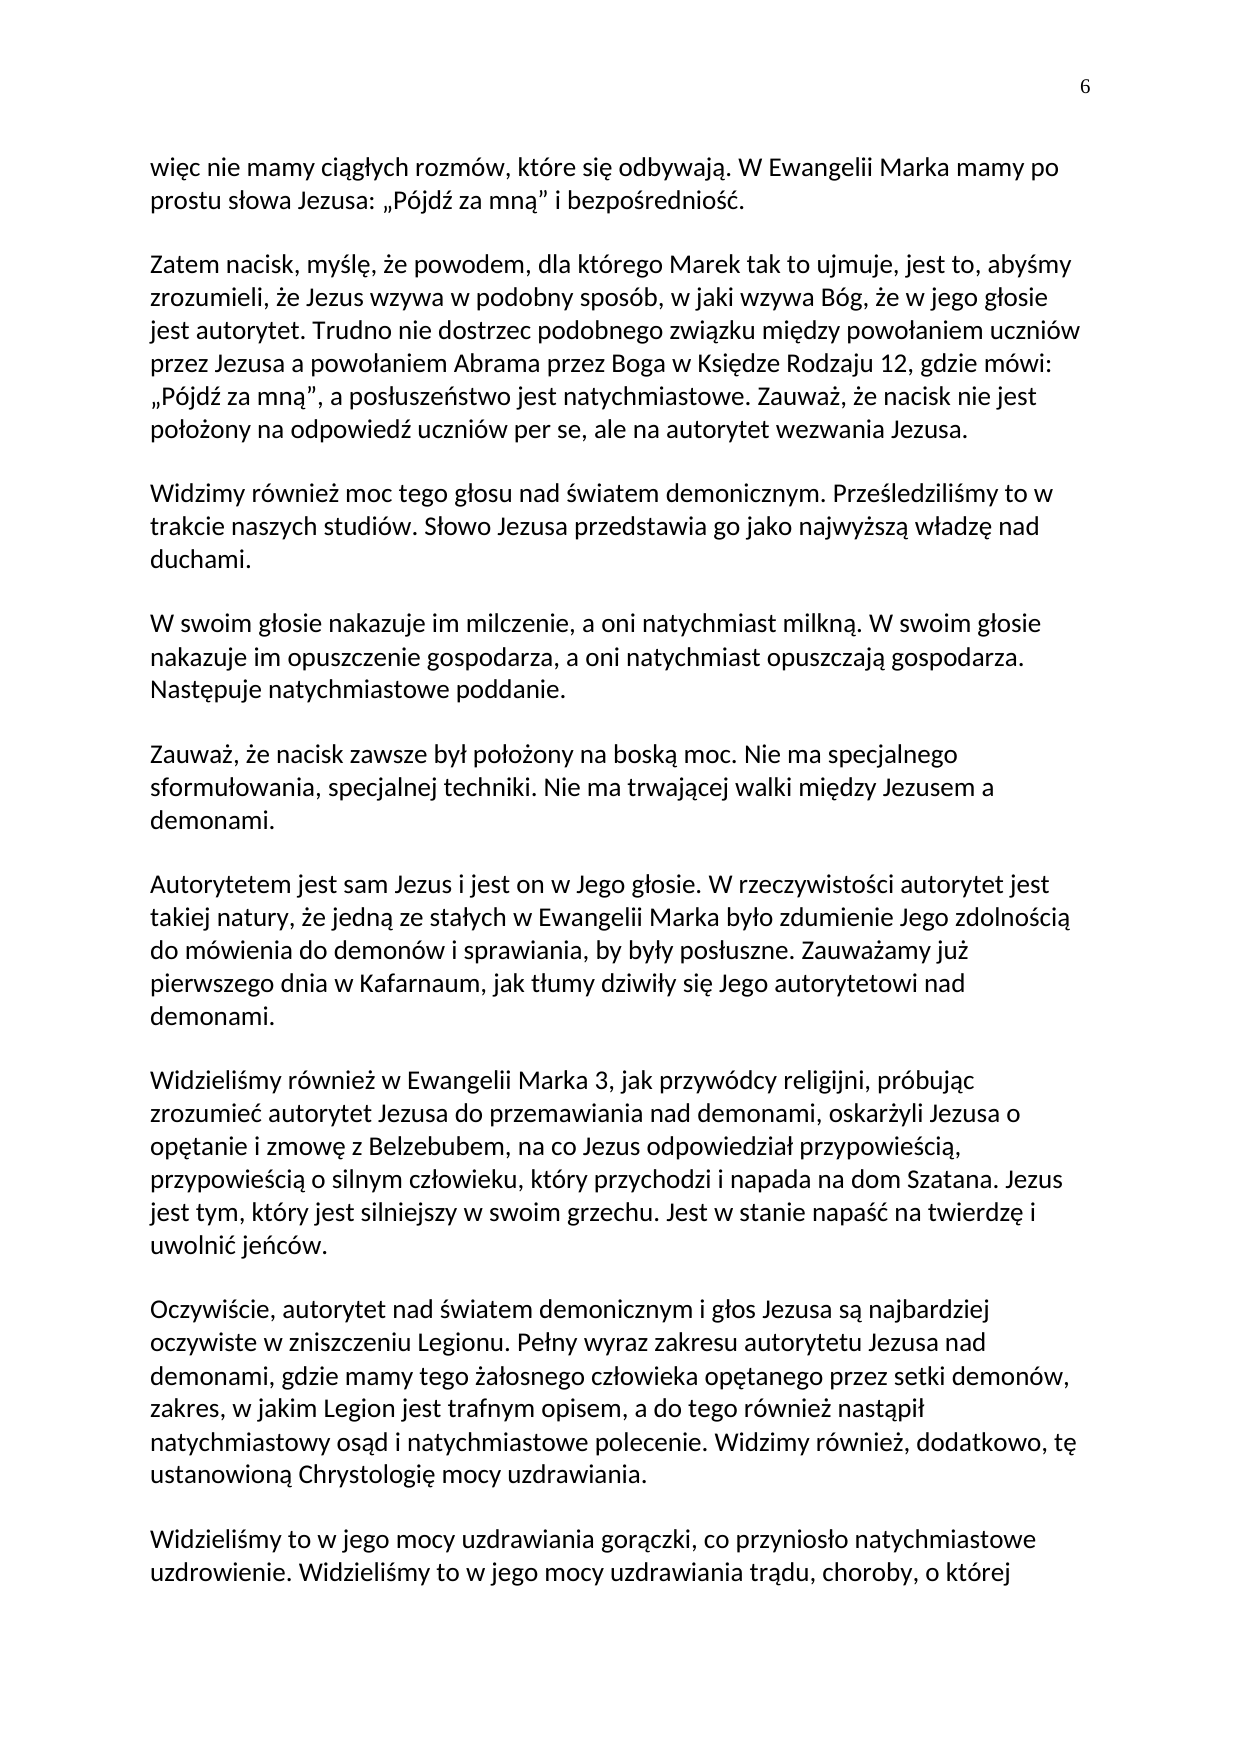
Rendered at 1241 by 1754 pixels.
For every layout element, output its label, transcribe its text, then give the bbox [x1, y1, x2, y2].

text Widzimy również moc tego głosu nad światem demonicznym. Prześledziliśmy to w trakcie naszych studiów. Słowo Jezusa przedstawia go jako najwyższą władzę nad duchami. [150, 476, 1090, 576]
text Oczywiście, autorytet nad światem demonicznym i głos Jezusa są najbardziej oczywiste w zniszczeniu Legionu. Pełny wyraz zakresu autorytetu Jezusa nad demonami, gdzie mamy tego żałosnego człowieka opętanego przez setki demonów, zakres, w jakim Legion jest trafnym opisem, a do tego również nastąpił natychmiastowy osąd i natychmiastowe polecenie. Widzimy również, dodatkowo, tę ustanowioną Chrystologię mocy uzdrawiania. [150, 1293, 1090, 1491]
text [150, 1522, 1090, 1588]
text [150, 150, 1090, 216]
text Widzieliśmy również w Ewangelii Marka 3, jak przywódcy religijni, próbując zrozumieć autorytet Jezusa do przemawiania nad demonami, oskarżyli Jezusa o opętanie i zmowę z Belzebubem, na co Jezus odpowiedział przypowieścią, przypowieścią o silnym człowieku, który przychodzi i napada na dom Szatana. Jezus jest tym, który jest silniejszy w swoim grzechu. Jest w stanie napaść na twierdzę i uwolnić jeńców. [150, 1063, 1090, 1261]
text Zauważ, że nacisk zawsze był położony na boską moc. Nie ma specjalnego sformułowania, specjalnej techniki. Nie ma trwającej walki między Jezusem a demonami. [150, 737, 1090, 836]
text Autorytetem jest sam Jezus i jest on w Jego głosie. W rzeczywistości autorytet jest takiej natury, że jedną ze stałych w Ewangelii Marka było zdumienie Jego zdolnością do mówienia do demonów i sprawiania, by były posłuszne. Zauważamy już pierwszego dnia w Kafarnaum, jak tłumy dziwiły się Jego autorytetowi nad demonami. [150, 867, 1090, 1032]
text W swoim głosie nakazuje im milczenie, a oni natychmiast milkną. W swoim głosie nakazuje im opuszczenie gospodarza, a oni natychmiast opuszczają gospodarza. Następuje natychmiastowe poddanie. [150, 607, 1090, 706]
text Zatem nacisk, myślę, że powodem, dla którego Marek tak to ujmuje, jest to, abyśmy zrozumieli, że Jezus wzywa w podobny sposób, w jaki wzywa Bóg, że w jego głosie jest autorytet. Trudno nie dostrzec podobnego związku między powołaniem uczniów przez Jezusa a powołaniem Abrama przez Boga w Księdze Rodzaju 12, gdzie mówi: „Pójdź za mną”, a posłuszeństwo jest natychmiastowe. Zauważ, że nacisk nie jest położony na odpowiedź uczniów per se, ale na autorytet wezwania Jezusa. [150, 247, 1090, 445]
